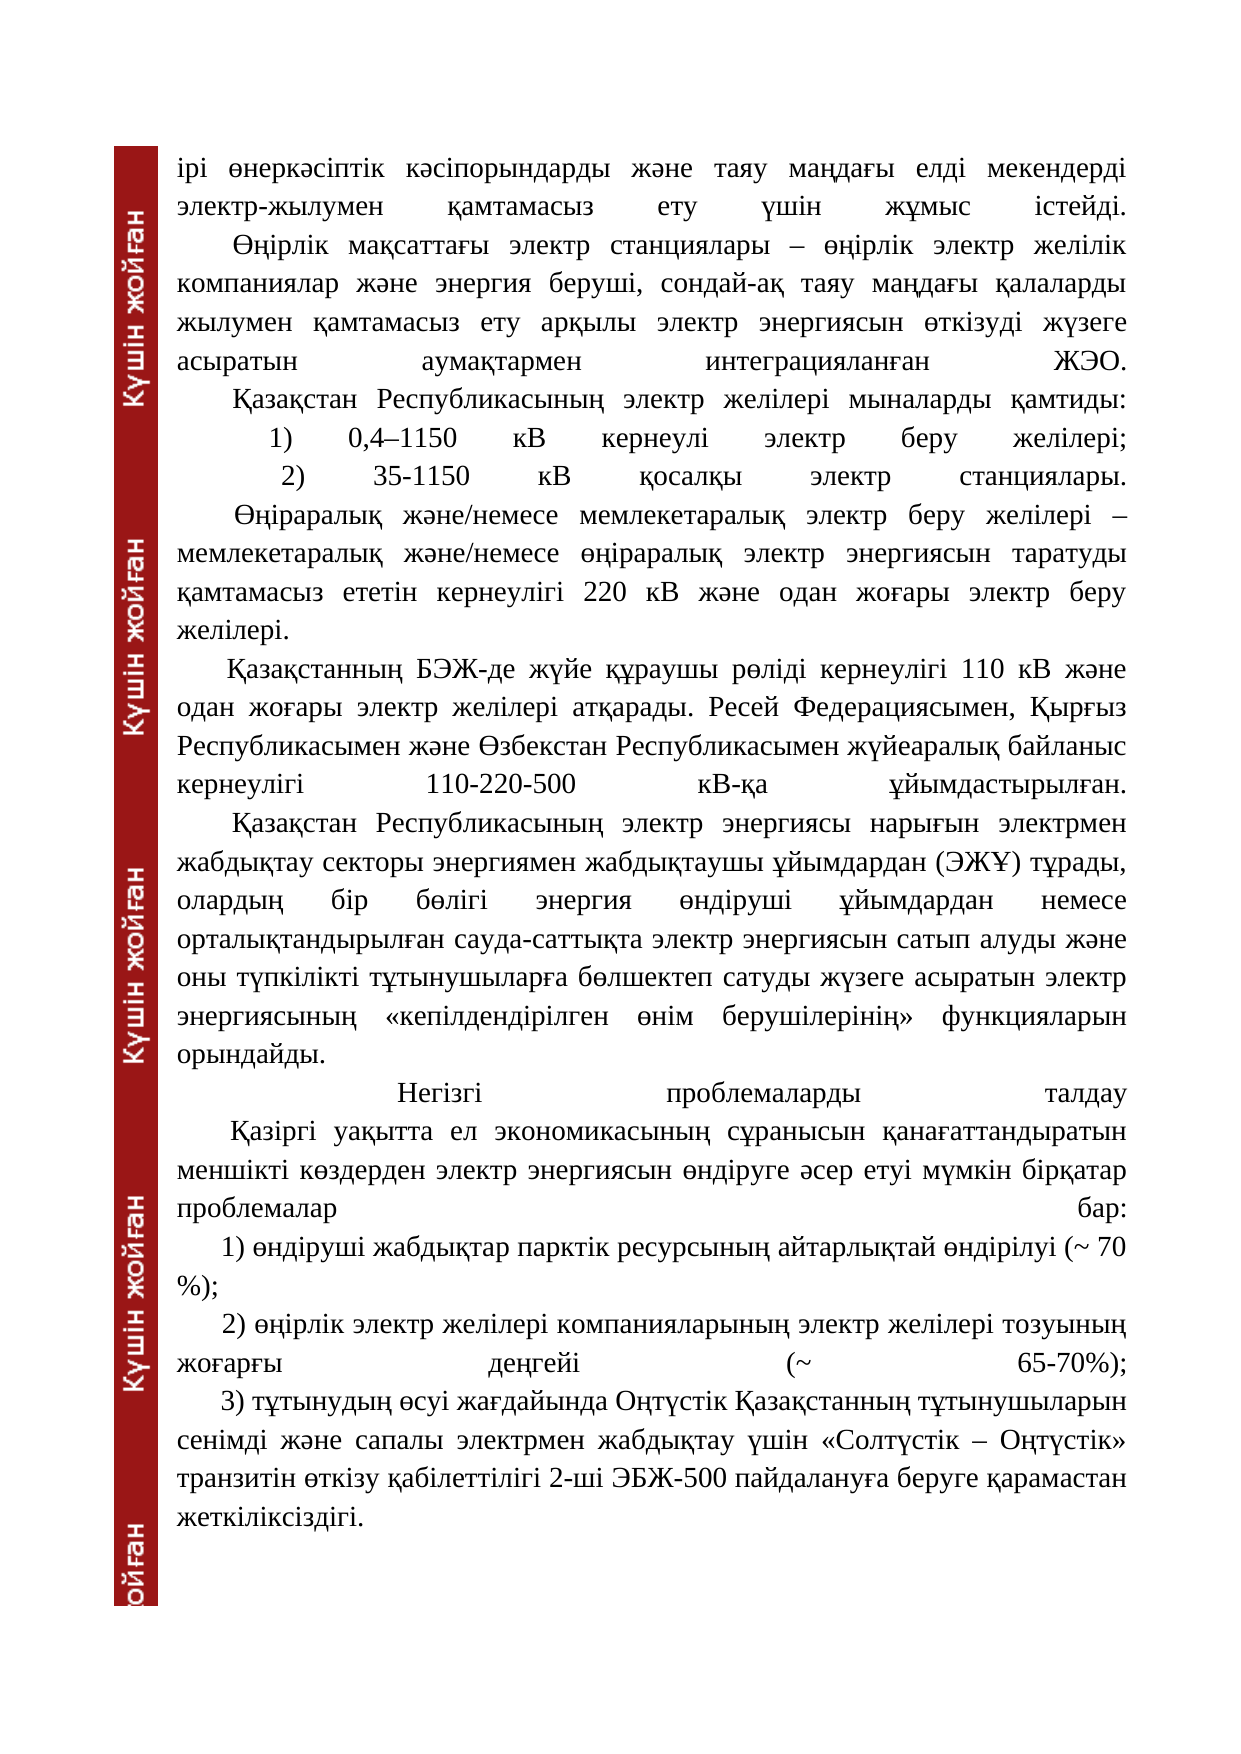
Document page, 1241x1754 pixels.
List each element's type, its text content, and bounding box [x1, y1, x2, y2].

picture [114, 1532, 158, 1606]
text Негiзгi проблемаларды талдау Қазіргі уақытта ел экономикасының сұранысын қанағаттандыратын меншікті көздерден электр энергиясын өндіруге әсер етуі мүмкін бірқатар проблемалар бар: 1) өндіруші жабдықтар парктік ресурсының айтарлықтай өндірілуі (~ 70 %); 2) өңірлік электр желілері компанияларының электр желілері тозуының жоғарғы деңгейі (~ 65-70%); 3) тұтынудың өсуі жағдайында Оңтүстік Қазақстанның тұтынушыларын сенімді және сапалы электрмен жабдықтау үшін «Солтүстік – Оңтүстік» транзитін өткізу қабілеттілігі 2-ші ЭБЖ-500 пайдалануға беруге қарамастан жеткіліксіздігі. [112, 1075, 1128, 1532]
picture [114, 1070, 158, 1075]
picture [114, 146, 158, 150]
